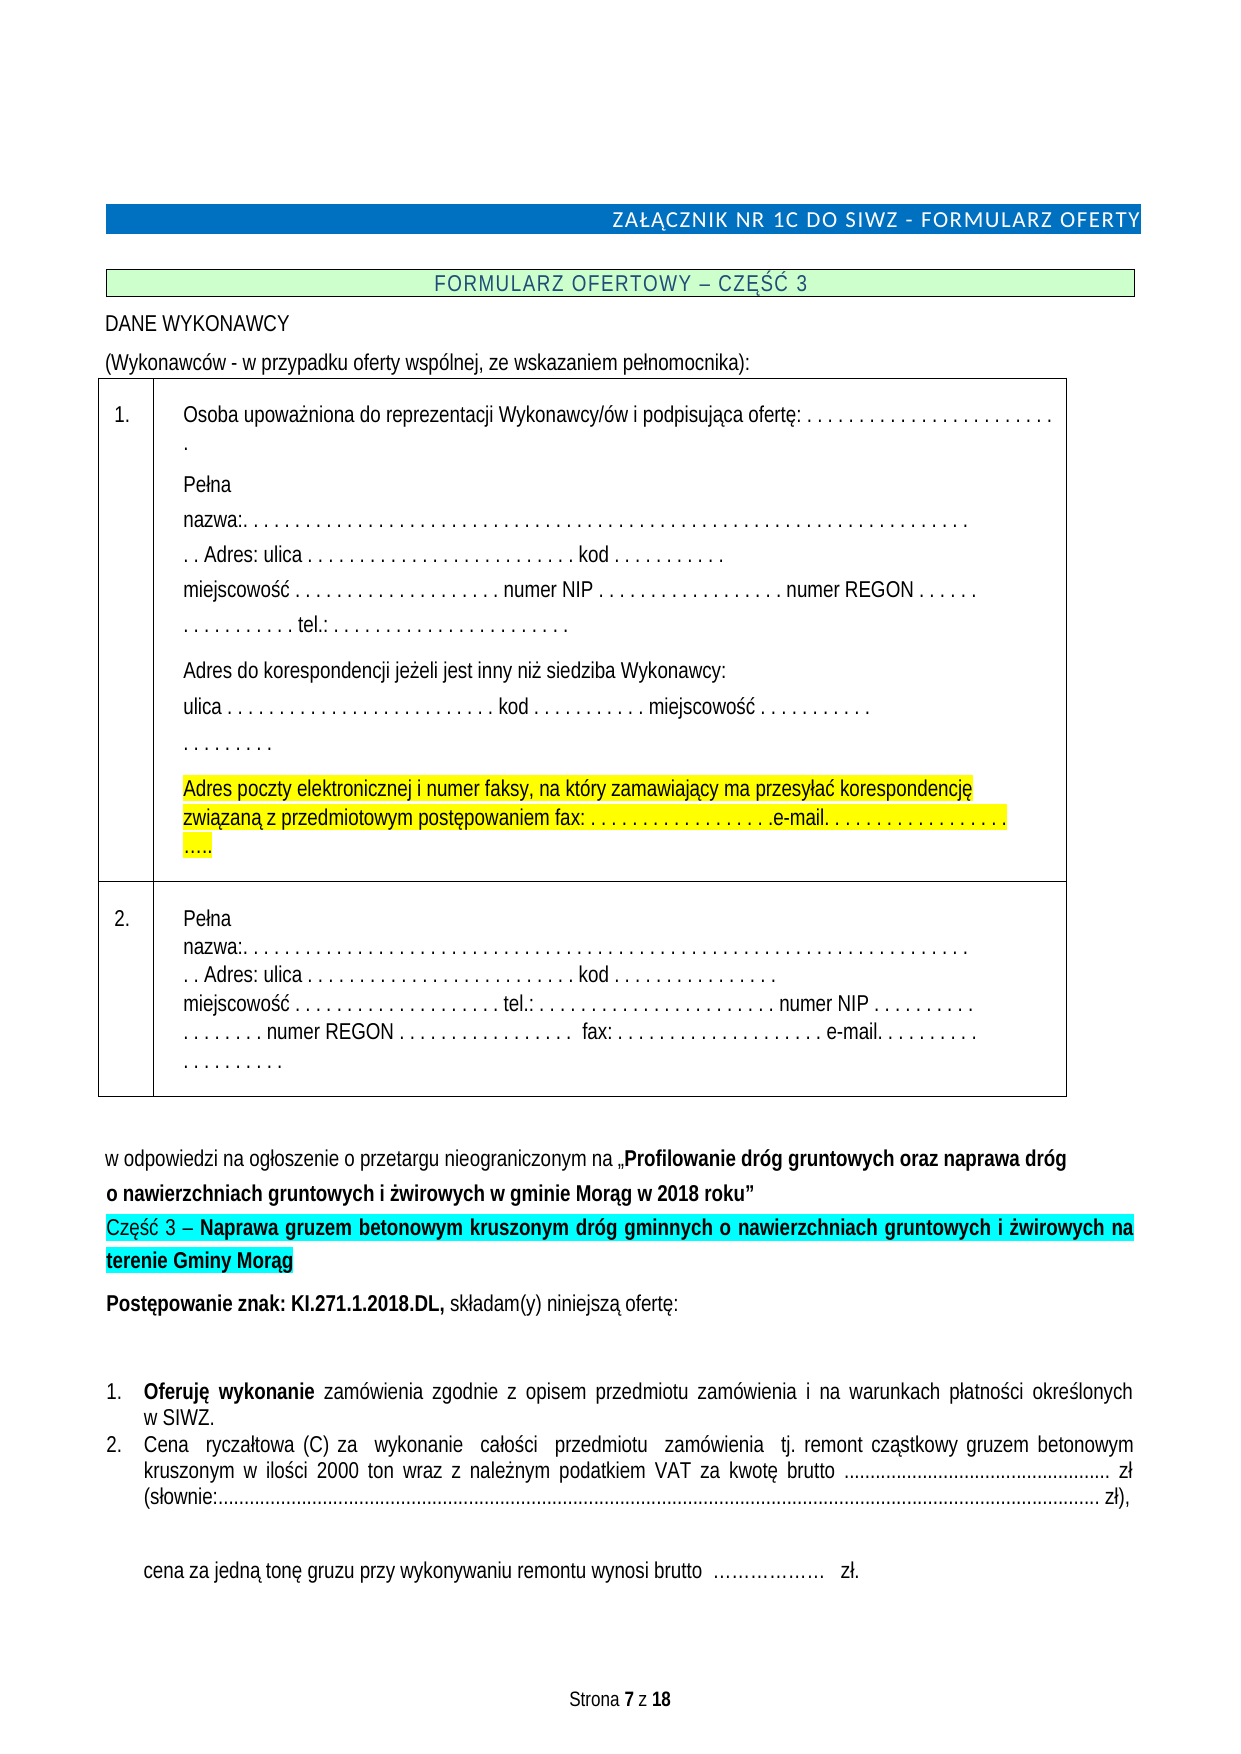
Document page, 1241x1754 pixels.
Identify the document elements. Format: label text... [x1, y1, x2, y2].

text w odpowiedzi na ogłoszenie o przetargu nieograniczonym na „Profilowanie dróg gruntowych oraz naprawa dróg o nawierzchniach gruntowych i żwirowych w gminie Morąg w 2018 roku” [105, 1145, 1136, 1206]
table_cell 2. [99, 882, 153, 1096]
subtitle FORMULARZ OFERTOWY – część 3 [107, 270, 1134, 296]
table_header 1. [99, 379, 153, 881]
list Oferuję wykonanie zamówienia zgodnie z opisem przedmiotu zamówienia i na warunkach płatności określonych w SIWZ. [106, 1378, 1134, 1431]
text Postępowanie znak: KI.271.1.2018.DL, składam(y) niniejszą ofertę: [106, 1289, 1136, 1316]
text DANE WYKONAWCY [105, 310, 1136, 336]
table_cell Pełna nazwa:. . . . . . . . . . . . . . . . . . . . . . . . . . . . . . . . . . . . . . . . . . . . . . . . . . . . . . . . . . . . . . . . . . . . . . . . Adres: ulica . . . . . . . . . . . . . . . . . . . . . . . . . . kod . . . . . . . . . . . . . . . . miejscowość . . . . . . . . . . . . . . . . . . . . tel.: . . . . . . . . . . . . . . . . . . . . . . . numer NIP . . . . . . . . . . . . . . . . . . numer REGON . . . . . . . . . . . . . . . . . fax: . . . . . . . . . . . . . . . . . . . . e-mail. . . . . . . . . . . . . . . . . . . . [154, 882, 1066, 1096]
table_header Osoba upoważniona do reprezentacji Wykonawcy/ów i podpisująca ofertę: . . . . . . . . . . . . . . . . . . . . . . . . . Pełna nazwa:. . . . . . . . . . . . . . . . . . . . . . . . . . . . . . . . . . . . . . . . . . . . . . . . . . . . . . . . . . . . . . . . . . . . . . . . Adres: ulica . . . . . . . . . . . . . . . . . . . . . . . . . . kod . . . . . . . . . . . miejscowość . . . . . . . . . . . . . . . . . . . . numer NIP . . . . . . . . . . . . . . . . . . numer REGON . . . . . . . . . . . . . . . . . tel.: . . . . . . . . . . . . . . . . . . . . . . . Adres do korespondencji jeżeli jest inny niż siedziba Wykonawcy: ulica . . . . . . . . . . . . . . . . . . . . . . . . . . kod . . . . . . . . . . . miejscowość . . . . . . . . . . . . . . . . . . . . Adres poczty elektronicznej i numer faksy, na który zamawiający ma przesyłać korespondencję związaną z przedmiotowym postępowaniem fax: . . . . . . . . . . . . . . . . . .e-mail. . . . . . . . . . . . . . . . . . ….. [154, 379, 1066, 881]
text Część 3 – Naprawa gruzem betonowym kruszonym dróg gminnych o nawierzchniach gruntowych i żwirowych na terenie Gminy Morąg [106, 1241, 1134, 1273]
text cena za jedną tonę gruzu przy wykonywaniu remontu wynosi brutto ……………… zł. [143, 1557, 1134, 1583]
text (Wykonawców - w przypadku oferty wspólnej, ze wskazaniem pełnomocnika): [105, 348, 1140, 375]
subtitle Załącznik nr 1C do SIWZ - formularz oferty [107, 205, 1140, 233]
list Cena ryczałtowa (C) za wykonanie całości przedmiotu zamówienia tj. remont cząstkowy gruzem betonowym kruszonym w ilości 2000 ton wraz z należnym podatkiem VAT za kwotę brutto ................................................... zł (słownie:......................................................................................................................................................................... zł), [106, 1431, 1134, 1509]
